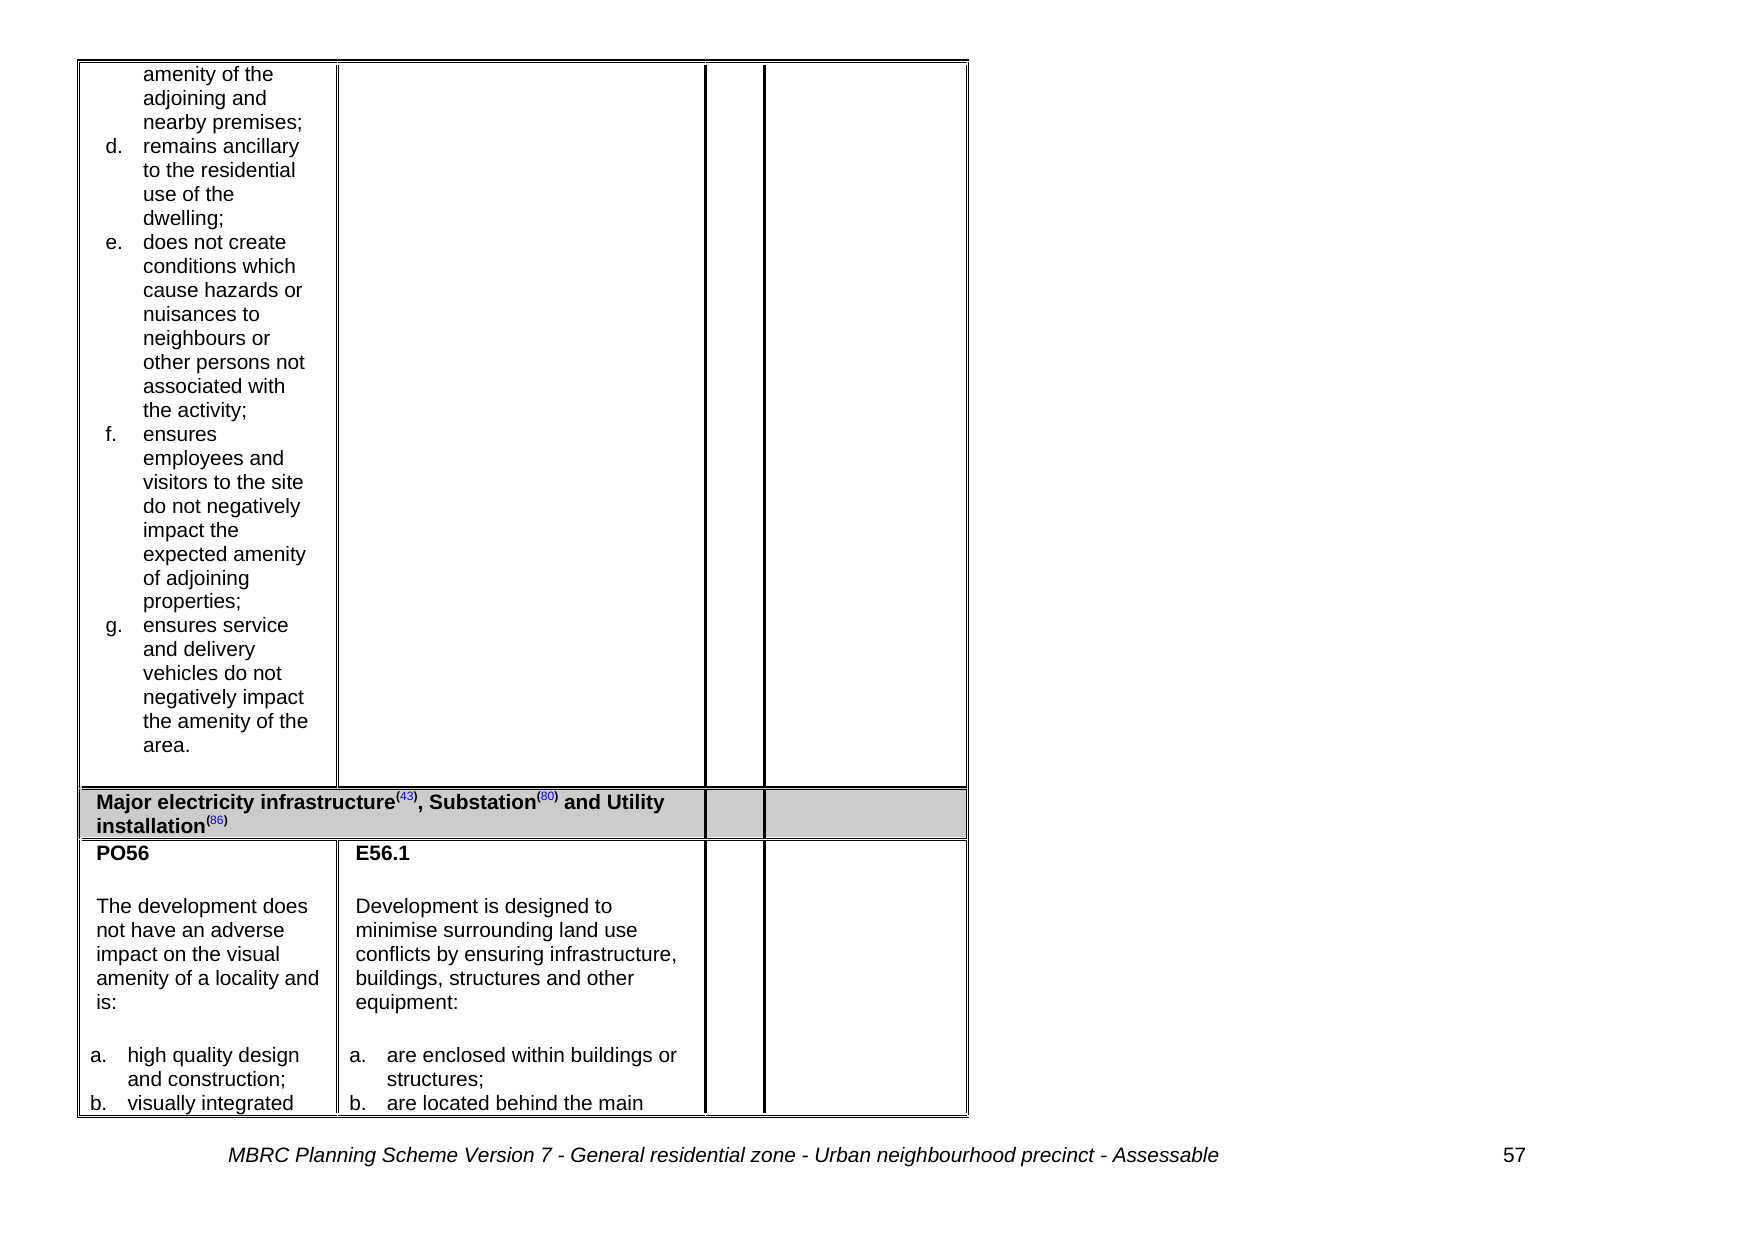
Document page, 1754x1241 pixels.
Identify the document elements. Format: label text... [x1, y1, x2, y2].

table_cell [764, 63, 967, 786]
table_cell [338, 841, 705, 1114]
table_cell [764, 841, 967, 1114]
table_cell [80, 63, 337, 786]
table_cell [707, 790, 763, 837]
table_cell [80, 838, 337, 1114]
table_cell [338, 63, 705, 786]
table_cell [705, 841, 764, 1114]
table_cell [766, 790, 966, 837]
table_cell Major electricity infrastructure(43), Substation(80) and Utility installation(86) [80, 786, 704, 837]
table_cell [705, 63, 764, 786]
